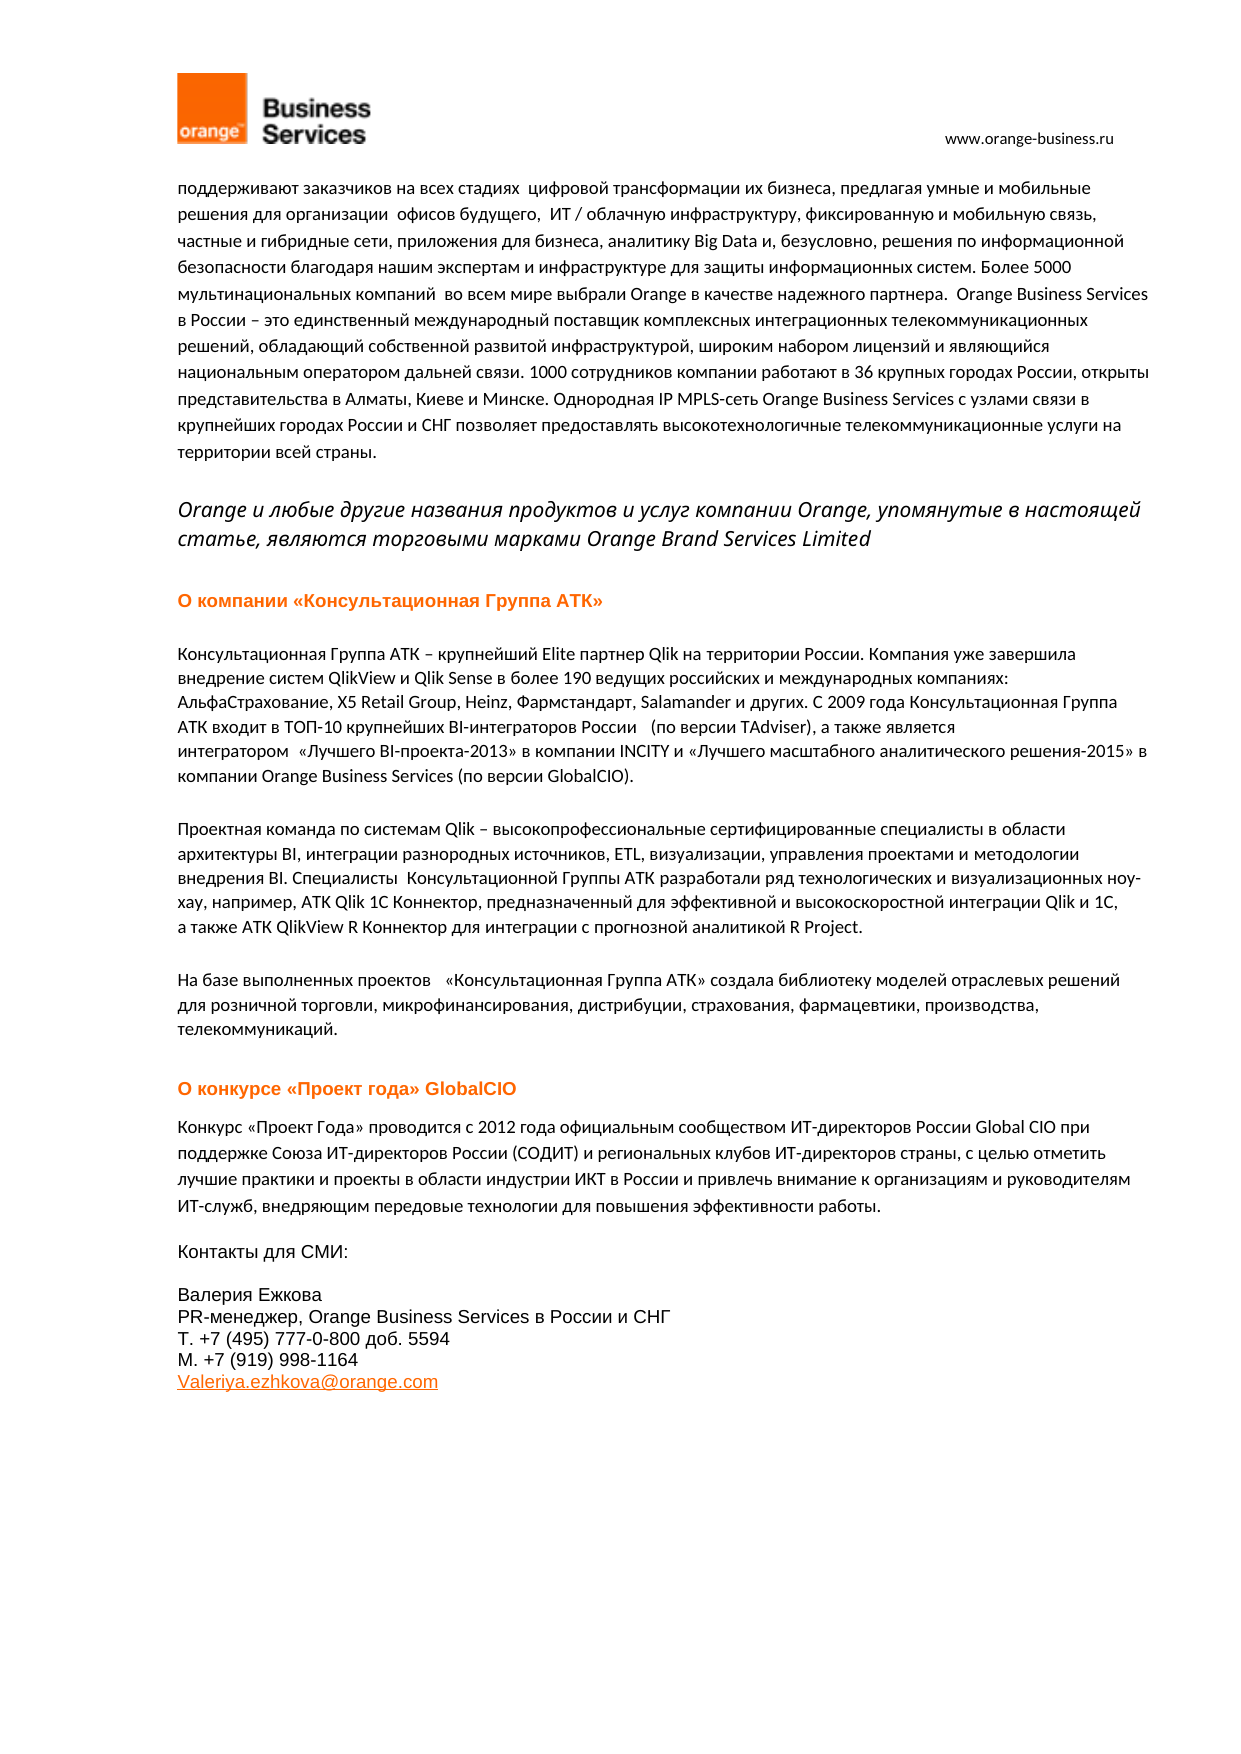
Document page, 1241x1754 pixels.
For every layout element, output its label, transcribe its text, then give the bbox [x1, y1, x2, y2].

text М. +7 (919) 998-1164 [177, 1349, 1152, 1371]
text О компании «Консультационная Группа АТК» [177, 581, 1152, 611]
text На базе выполненных проектов «Консультационная Группа АТК» создала библиотеку моделей отраслевых решений для розничной торговли, микрофинансирования, дистрибуции, страхования, фармацевтики, производства, телекоммуникаций. [177, 967, 1152, 1040]
text Orange и любые другие названия продуктов и услуг компании Orange, упомянутые в настоящей статье, являются торговыми марками Orange Brand Services Limited [177, 495, 1152, 552]
text Конкурс «Проект Года» проводится с 2012 года официальным сообществом ИТ-директоров России Global CIO при поддержке Союза ИТ-директоров России (СОДИТ) и региональных клубов ИТ-директоров страны, с целью отметить лучшие практики и проекты в области индустрии ИКТ в России и привлечь внимание к организациям и руководителям ИТ-служб, внедряющим передовые технологии для повышения эффективности работы. [177, 1115, 1152, 1217]
text Контакты для СМИ: [177, 1241, 1152, 1263]
picture [177, 73, 371, 144]
text Проектная команда по системам Qlik – высокопрофессиональные сертифицированные специалисты в области архитектуры BI, интеграции разнородных источников, ETL, визуализации, управления проектами и методологии внедрения BI. Специалисты Консультационной Группы АТК разработали ряд технологических и визуализационных ноу-хау, например, ATK Qlik 1C Коннектор, предназначенный для эффективной и высокоскоростной интеграции Qlik и 1C, а также АТК QlikView R Коннектор для интеграции с прогнозной аналитикой R Project. [177, 816, 1152, 938]
text О конкурсе «Проект года» GlobalCIO [177, 1069, 1152, 1099]
text Т. +7 (495) 777-0-800 доб. 5594 [177, 1327, 1152, 1349]
text Valeriya.ezhkova@orange.com [177, 1371, 1152, 1392]
text Валерия Ежкова [177, 1284, 1152, 1306]
text PR-менеджер, Orange Business Services в России и СНГ [177, 1306, 1152, 1327]
text Консультационная Группа АТК – крупнейший Elite партнер Qlik на территории России. Компания уже завершила внедрение систем QlikView и Qlik Sense в более 190 ведущих российских и международных компаниях: АльфаСтрахование, X5 Retail Group, Heinz, Фармстандарт, Salamander и других. С 2009 года Консультационная Группа АТК входит в ТОП-10 крупнейших BI-интеграторов России (по версии TAdviser), а также является интегратором «Лучшего BI-проекта-2013» в компании INCITY и «Лучшего масштабного аналитического решения-2015» в компании Orange Business Services (по версии GlobalCIO). [177, 641, 1152, 787]
